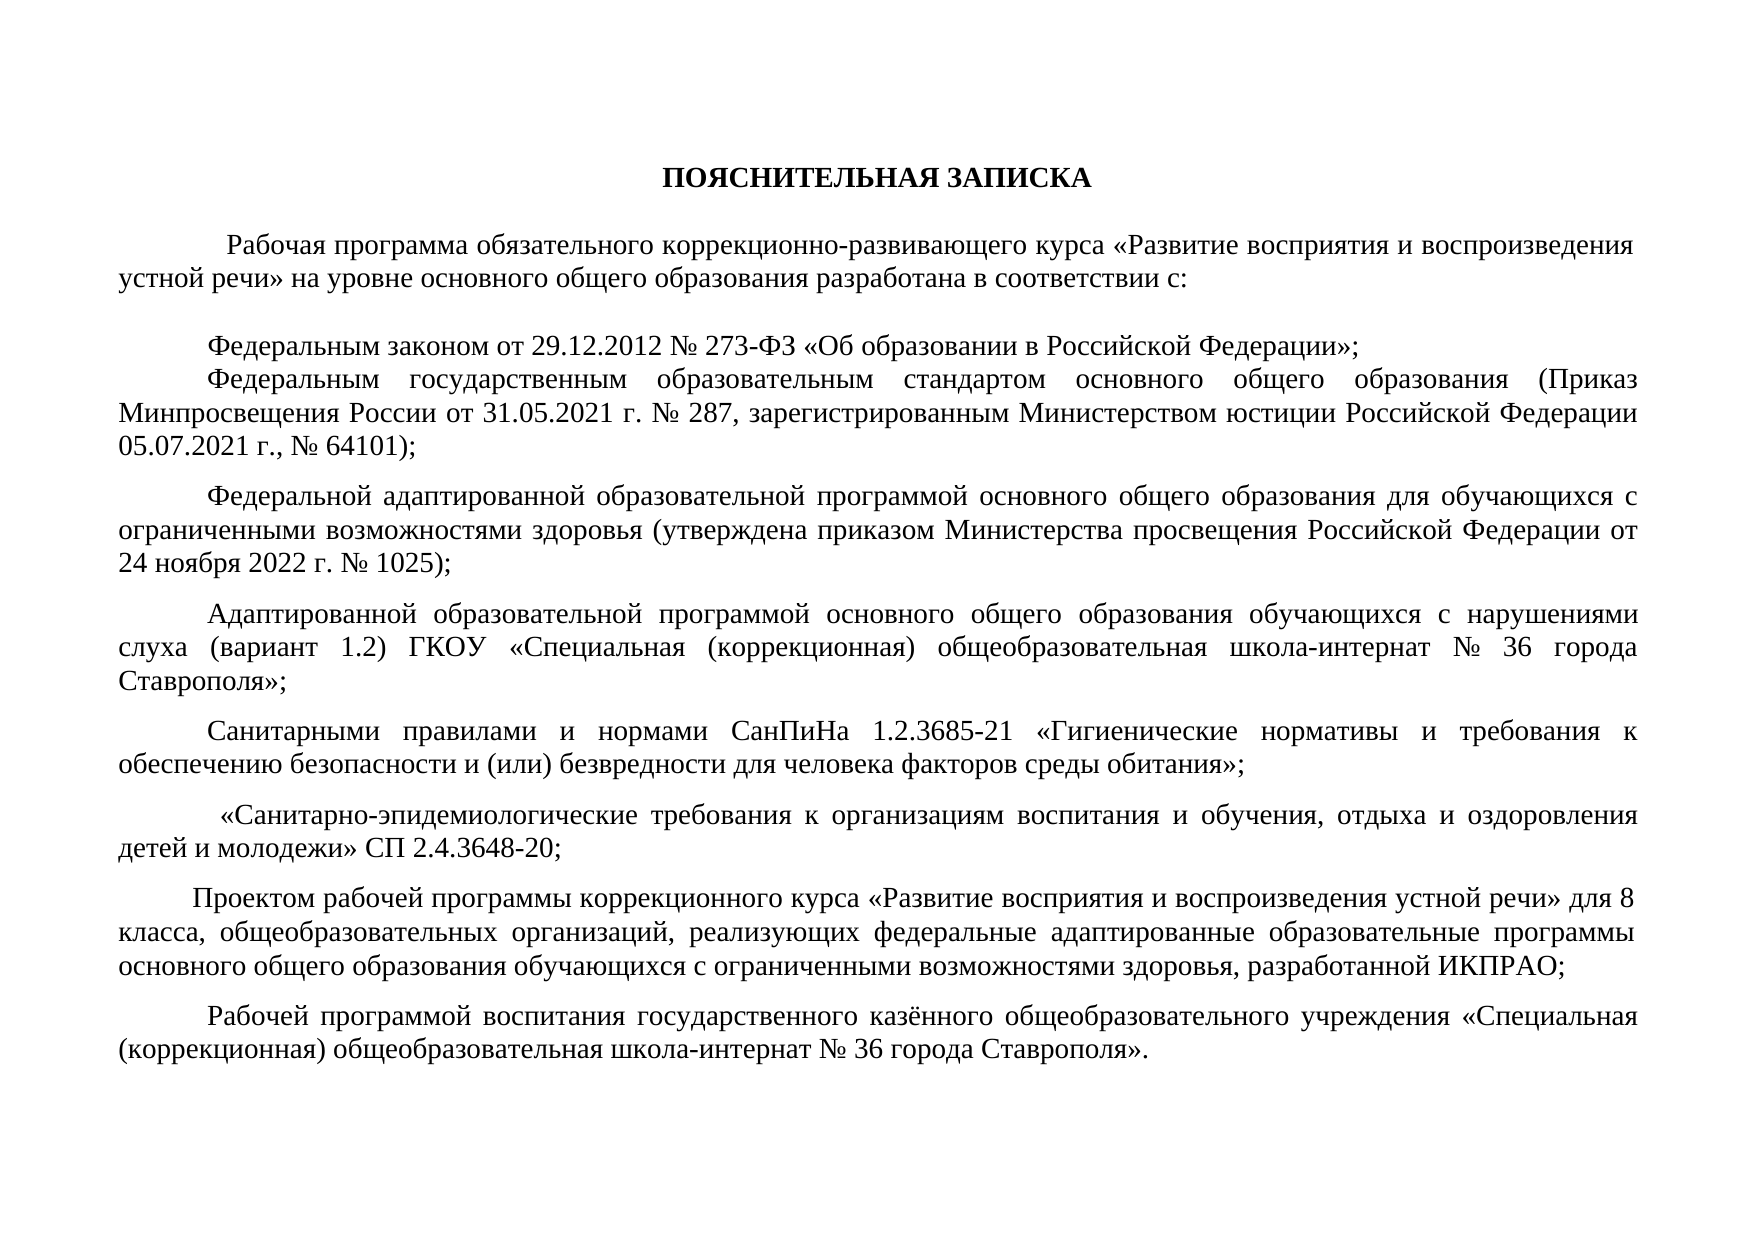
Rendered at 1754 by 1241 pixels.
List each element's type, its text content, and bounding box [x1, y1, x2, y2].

text «Санитарно-эпидемиологические требования к организациям воспитания и обучения, отдыха и оздоровления детей и молодежи» СП 2.4.3648-20; [118, 797, 1639, 864]
text Федеральным государственным образовательным стандартом основного общего образования (Приказ Минпросвещения России от 31.05.2021 г. № 287, зарегистрированным Министерством юстиции Российской Федерации 05.07.2021 г., № 64101); [118, 361, 1639, 462]
text Рабочей программой воспитания государственного казённого общеобразовательного учреждения «Специальная (коррекционная) общеобразовательная школа-интернат № 36 города Ставрополя». [118, 998, 1639, 1065]
text Санитарными правилами и нормами СанПиНа 1.2.3685-21 «Гигиенические нормативы и требования к обеспечению безопасности и (или) безвредности для человека факторов среды обитания»; [118, 713, 1639, 780]
text ПОЯСНИТЕЛЬНАЯ ЗАПИСКА [118, 160, 1636, 193]
text Федеральной адаптированной образовательной программой основного общего образования для обучающихся с ограниченными возможностями здоровья (утверждена приказом Министерства просвещения Российской Федерации от 24 ноября 2022 г. № 1025); [118, 478, 1639, 579]
text Адаптированной образовательной программой основного общего образования обучающихся с нарушениями слуха (вариант 1.2) ГКОУ «Специальная (коррекционная) общеобразовательная школа-интернат № 36 города Ставрополя»; [118, 596, 1639, 696]
text Рабочая программа обязательного коррекционно-развивающего курса «Развитие восприятия и воспроизведения устной речи» на уровне основного общего образования разработана в соответствии с: [118, 227, 1636, 294]
text Проектом рабочей программы коррекционного курса «Развитие восприятия и воспроизведения устной речи» для 8 класса, общеобразовательных организаций, реализующих федеральные адаптированные образовательные программы основного общего образования обучающихся с ограниченными возможностями здоровья, разработанной ИКПРАО; [118, 881, 1636, 981]
text Федеральным законом от 29.12.2012 № 273-ФЗ «Об образовании в Российской Федерации»; [171, 328, 1636, 361]
